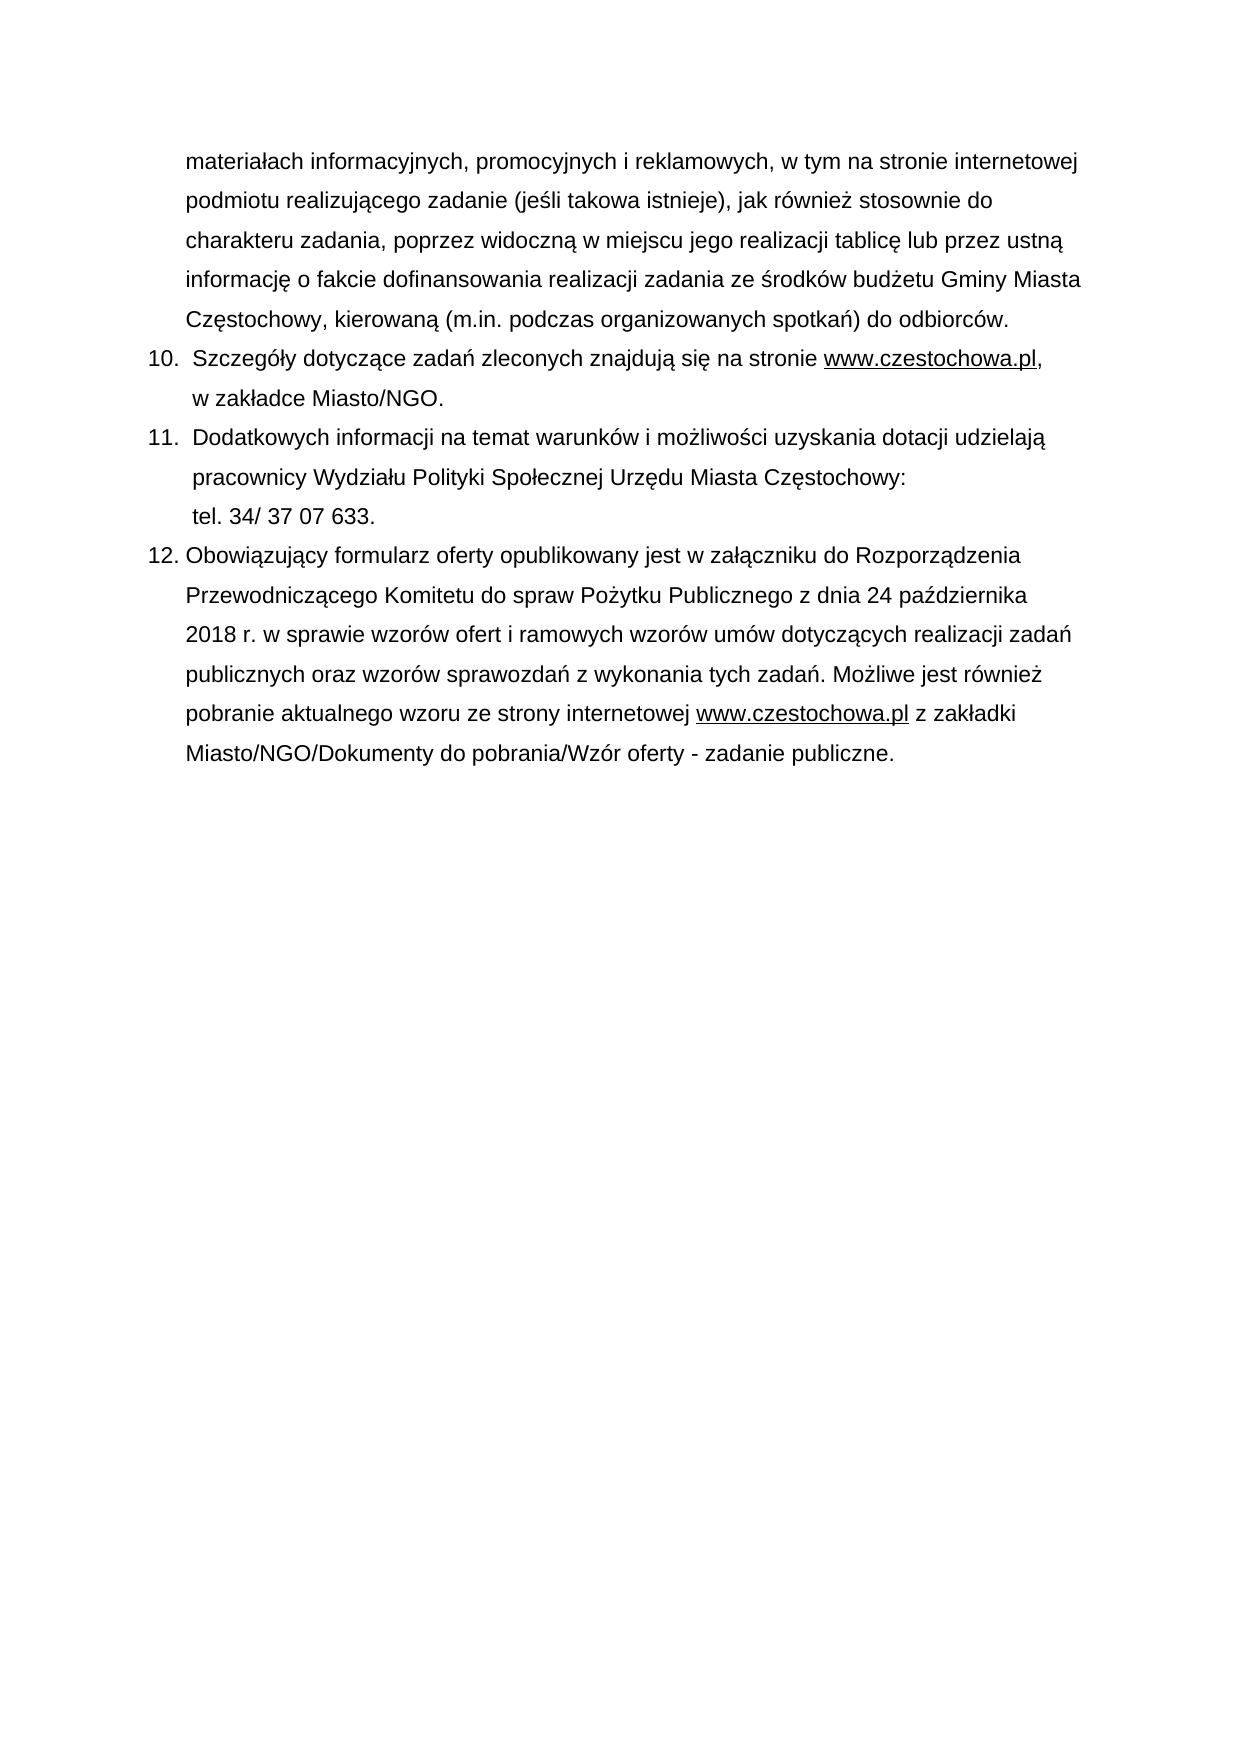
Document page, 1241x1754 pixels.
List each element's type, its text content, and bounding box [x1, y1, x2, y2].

list Dodatkowych informacji na temat warunków i możliwości uzyskania dotacji udzielają pracownicy Wydziału Polityki Społecznej Urzędu Miasta Częstochowy: tel. 34/ 37 07 633. [148, 424, 1093, 529]
list Szczegóły dotyczące zadań zleconych znajdują się na stronie www.czestochowa.pl, w zakładce Miasto/NGO. [148, 345, 1093, 411]
list Obowiązujący formularz oferty opublikowany jest w załączniku do Rozporządzenia Przewodniczącego Komitetu do spraw Pożytku Publicznego z dnia 24 października 2018 r. w sprawie wzorów ofert i ramowych wzorów umów dotyczących realizacji zadań publicznych oraz wzorów sprawozdań z wykonania tych zadań. Możliwe jest również pobranie aktualnego wzoru ze strony internetowej www.czestochowa.pl z zakładki Miasto/NGO/Dokumenty do pobrania/Wzór oferty - zadanie publiczne. [148, 542, 1093, 766]
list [148, 148, 1093, 332]
